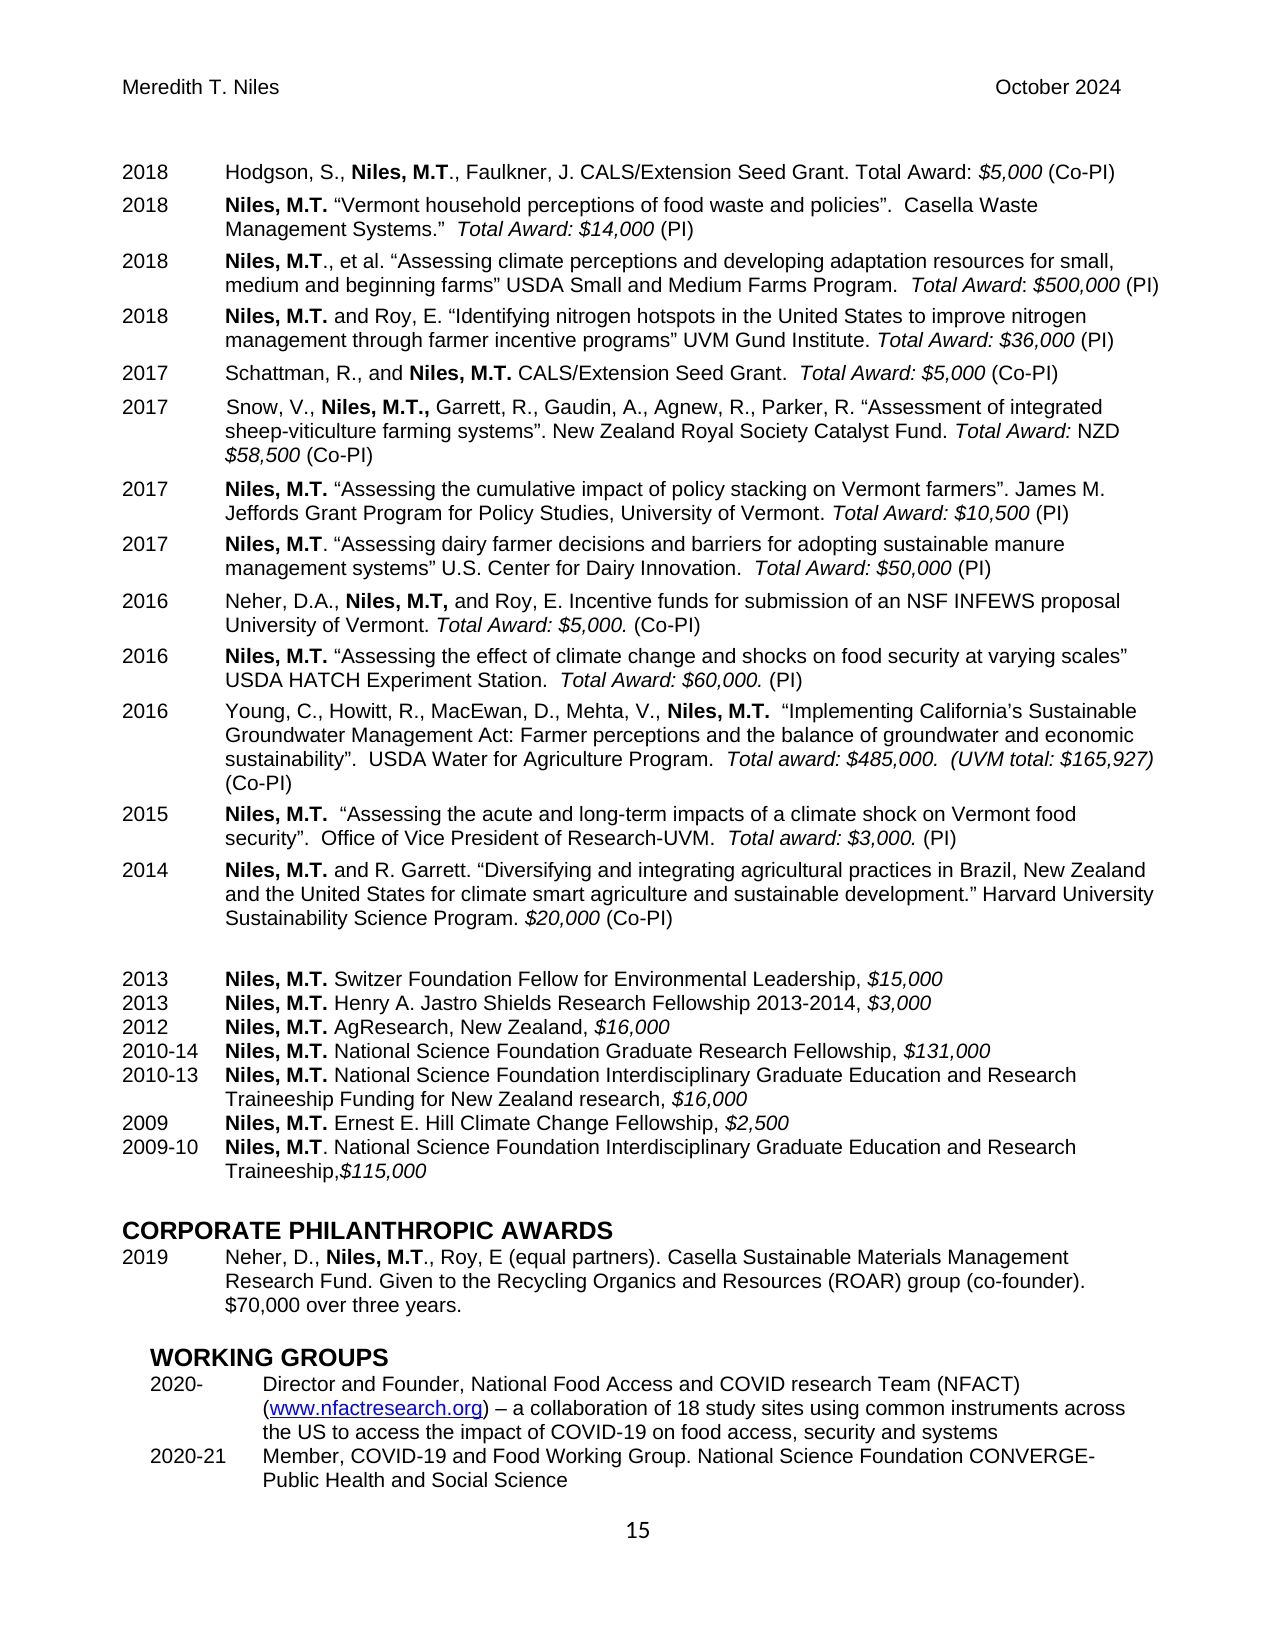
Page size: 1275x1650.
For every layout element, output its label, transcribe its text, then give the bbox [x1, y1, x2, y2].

text WORKING GROUPS [150, 1343, 1153, 1372]
text 2009 Niles, M.T. Ernest E. Hill Climate Change Fellowship, $2,500 [122, 1111, 1162, 1135]
text 2013 Niles, M.T. Switzer Foundation Fellow for Environmental Leadership, $15,000 [122, 967, 1162, 991]
text 2018 Niles, M.T. “Vermont household perceptions of food waste and policies”. Casella Waste Management Systems.” Total Award: $14,000 (PI) [122, 193, 1162, 241]
text 2013 Niles, M.T. Henry A. Jastro Shields Research Fellowship 2013-2014, $3,000 [122, 991, 1162, 1015]
text 2009-10 Niles, M.T. National Science Foundation Interdisciplinary Graduate Education and Research Traineeship,$115,000 [122, 1135, 1162, 1183]
text 2010-13 Niles, M.T. National Science Foundation Interdisciplinary Graduate Education and Research Traineeship Funding for New Zealand research, $16,000 [122, 1063, 1162, 1111]
text 2019 Neher, D., Niles, M.T., Roy, E (equal partners). Casella Sustainable Materials Management Research Fund. Given to the Recycling Organics and Resources (ROAR) group (co-founder). $70,000 over three years. [122, 1245, 1153, 1317]
text 2017 Niles, M.T. “Assessing dairy farmer decisions and barriers for adopting sustainable manure management systems” U.S. Center for Dairy Innovation. Total Award: $50,000 (PI) [122, 531, 1162, 579]
text 2016 Young, C., Howitt, R., MacEwan, D., Mehta, V., Niles, M.T. “Implementing California’s Sustainable Groundwater Management Act: Farmer perceptions and the balance of groundwater and economic sustainability”. USDA Water for Agriculture Program. Total award: $485,000. (UVM total: $165,927) (Co-PI) [122, 699, 1162, 795]
text 2018 Niles, M.T., et al. “Assessing climate perceptions and developing adaptation resources for small, medium and beginning farms” USDA Small and Medium Farms Program. Total Award: $500,000 (PI) [122, 248, 1162, 296]
text 2020-21 Member, COVID-19 and Food Working Group. National Science Foundation CONVERGE- Public Health and Social Science [150, 1444, 1153, 1492]
text 2016 Neher, D.A., Niles, M.T, and Roy, E. Incentive funds for submission of an NSF INFEWS proposal University of Vermont. Total Award: $5,000. (Co-PI) [122, 589, 1162, 637]
text 2017 Snow, V., Niles, M.T., Garrett, R., Gaudin, A., Agnew, R., Parker, R. “Assessment of integrated sheep-viticulture farming systems”. New Zealand Royal Society Catalyst Fund. Total Award: NZD $58,500 (Co-PI) [122, 395, 1162, 467]
text 2020- Director and Founder, National Food Access and COVID research Team (NFACT) (www.nfactresearch.org) – a collaboration of 18 study sites using common instruments across the US to access the impact of COVID-19 on food access, security and systems [150, 1372, 1153, 1444]
text 2018 Hodgson, S., Niles, M.T., Faulkner, J. CALS/Extension Seed Grant. Total Award: $5,000 (Co-PI) [122, 160, 1162, 184]
text 2010-14 Niles, M.T. National Science Foundation Graduate Research Fellowship, $131,000 [122, 1039, 1162, 1063]
text 2014 Niles, M.T. and R. Garrett. “Diversifying and integrating agricultural practices in Brazil, New Zealand and the United States for climate smart agriculture and sustainable development.” Harvard University Sustainability Science Program. $20,000 (Co-PI) [122, 857, 1162, 929]
text 2018 Niles, M.T. and Roy, E. “Identifying nitrogen hotspots in the United States to improve nitrogen management through farmer incentive programs” UVM Gund Institute. Total Award: $36,000 (PI) [122, 303, 1162, 351]
text 2017 Niles, M.T. “Assessing the cumulative impact of policy stacking on Vermont farmers”. James M. Jeffords Grant Program for Policy Studies, University of Vermont. Total Award: $10,500 (PI) [122, 476, 1162, 524]
text CORPORATE PHILANTHROPIC AWARDS [122, 1216, 1153, 1245]
text 2012 Niles, M.T. AgResearch, New Zealand, $16,000 [122, 1015, 1162, 1039]
text 2015 Niles, M.T. “Assessing the acute and long-term impacts of a climate shock on Vermont food security”. Office of Vice President of Research-UVM. Total award: $3,000. (PI) [122, 802, 1162, 850]
text 2016 Niles, M.T. “Assessing the effect of climate change and shocks on food security at varying scales” USDA HATCH Experiment Station. Total Award: $60,000. (PI) [122, 644, 1162, 692]
text 2017 Schattman, R., and Niles, M.T. CALS/Extension Seed Grant. Total Award: $5,000 (Co-PI) [122, 361, 1162, 385]
